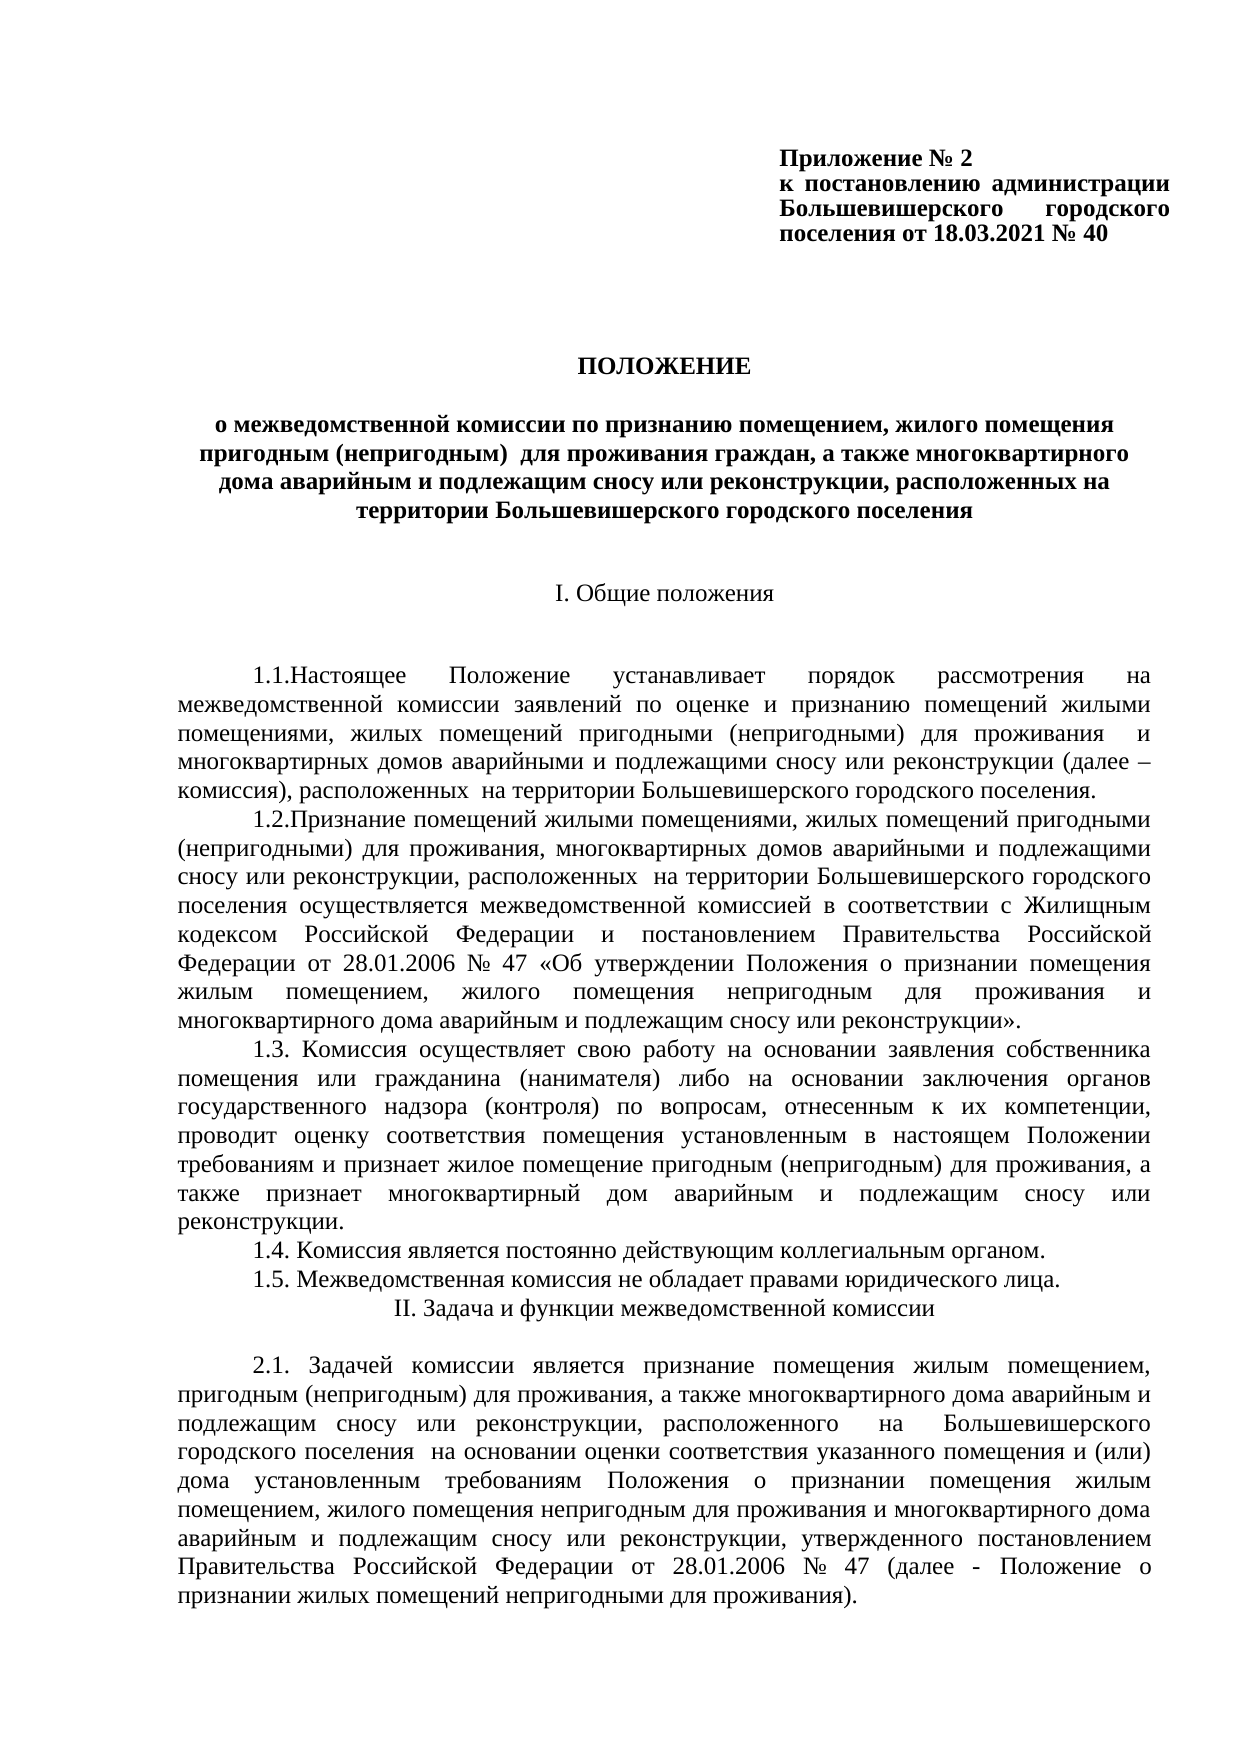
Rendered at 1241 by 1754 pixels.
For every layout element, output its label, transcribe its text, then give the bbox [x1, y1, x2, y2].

text 1.5. Межведомственная комиссия не обладает правами юридического лица. [177, 1264, 1152, 1293]
text о межведомственной комиссии по признанию помещением, жилого помещения пригодным (непригодным) для проживания граждан, а также многоквартирного дома аварийным и подлежащим сносу или реконструкции, расположенных на территории Большевишерского городского поселения [177, 409, 1152, 524]
text 1.4. Комиссия является постоянно действующим коллегиальным органом. [177, 1235, 1152, 1264]
text Общие положения [177, 578, 1152, 606]
table_header Приложение № 2 к постановлению администрации Большевишерского городского поселения от 18.03.2021 № 40 [768, 147, 1181, 247]
text 1.2.Признание помещений жилыми помещениями, жилых помещений пригодными (непригодными) для проживания, многоквартирных домов аварийными и подлежащими сносу или реконструкции, расположенных на территории Большевишерского городского поселения осуществляется межведомственной комиссией в соответствии с Жилищным кодексом Российской Федерации и постановлением Правительства Российской Федерации от 28.01.2006 № 47 «Об утверждении Положения о признании помещения жилым помещением, жилого помещения непригодным для проживания и многоквартирного дома аварийным и подлежащим сносу или реконструкции». [177, 804, 1152, 1034]
text 1.1.Настоящее Положение устанавливает порядок рассмотрения на межведомственной комиссии заявлений по оценке и признанию помещений жилыми помещениями, жилых помещений пригодными (непригодными) для проживания и многоквартирных домов аварийными и подлежащими сносу или реконструкции (далее – комиссия), расположенных на территории Большевишерского городского поселения. [177, 660, 1152, 804]
text 2.1. Задачей комиссии является признание помещения жилым помещением, пригодным (непригодным) для проживания, а также многоквартирного дома аварийным и подлежащим сносу или реконструкции, расположенного на Большевишерского городского поселения на основании оценки соответствия указанного помещения и (или) дома установленным требованиям Положения о признании помещения жилым помещением, жилого помещения непригодным для проживания и многоквартирного дома аварийным и подлежащим сносу или реконструкции, утвержденного постановлением Правительства Российской Федерации от 28.01.2006 № 47 (далее - Положение о признании жилых помещений непригодными для проживания). [177, 1350, 1152, 1609]
text ПОЛОЖЕНИЕ [177, 351, 1152, 380]
text II. Задача и функции межведомственной комиссии [177, 1293, 1152, 1321]
text 1.3. Комиссия осуществляет свою работу на основании заявления собственника помещения или гражданина (нанимателя) либо на основании заключения органов государственного надзора (контроля) по вопросам, отнесенным к их компетенции, проводит оценку соответствия помещения установленным в настоящем Положении требованиям и признает жилое помещение пригодным (непригодным) для проживания, а также признает многоквартирный дом аварийным и подлежащим сносу или реконструкции. [177, 1034, 1152, 1235]
